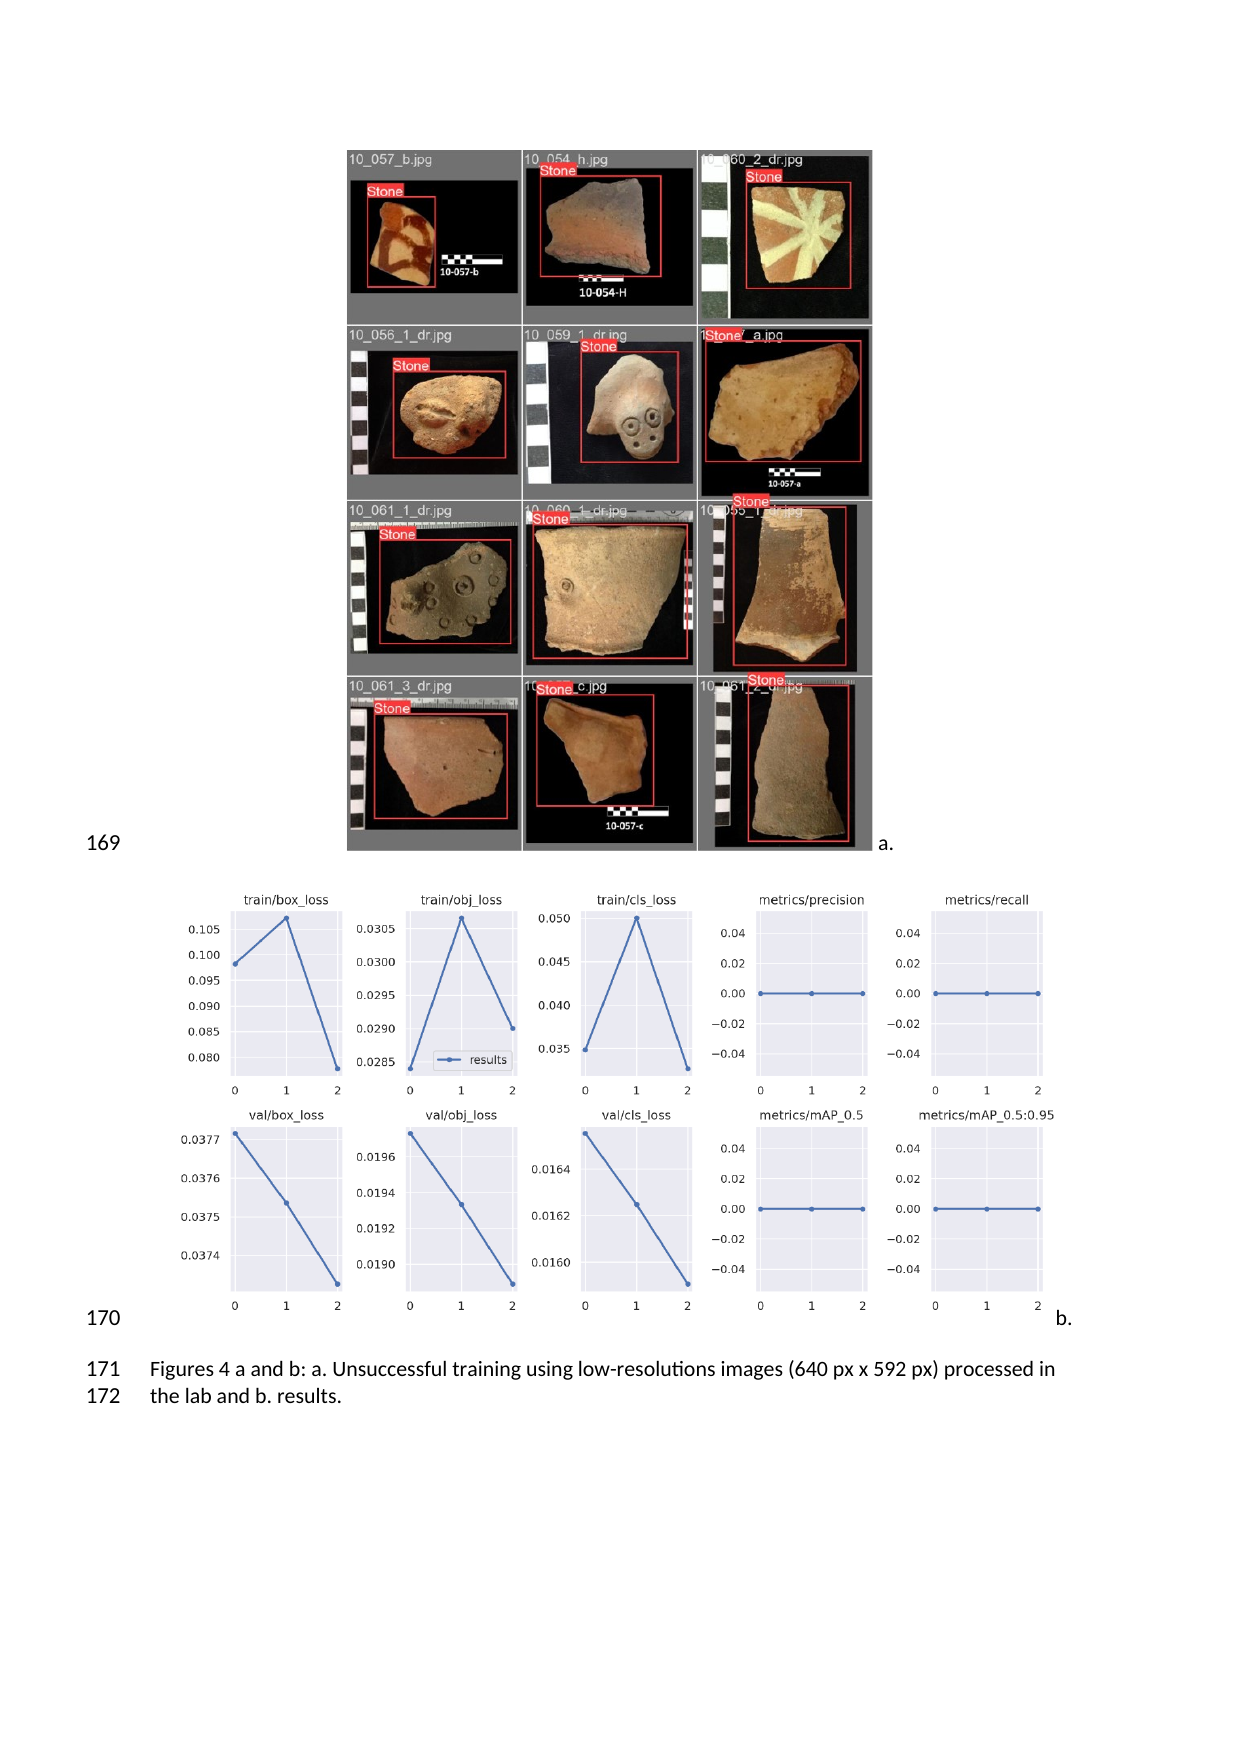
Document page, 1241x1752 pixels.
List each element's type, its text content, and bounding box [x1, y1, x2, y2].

picture [346, 150, 873, 851]
text Figures 4 a and b: a. Unsuccessful training using low-resolutions images (640 px x 592 px) processed in the lab and b. results. [150, 1355, 1090, 1409]
picture [167, 881, 1056, 1325]
